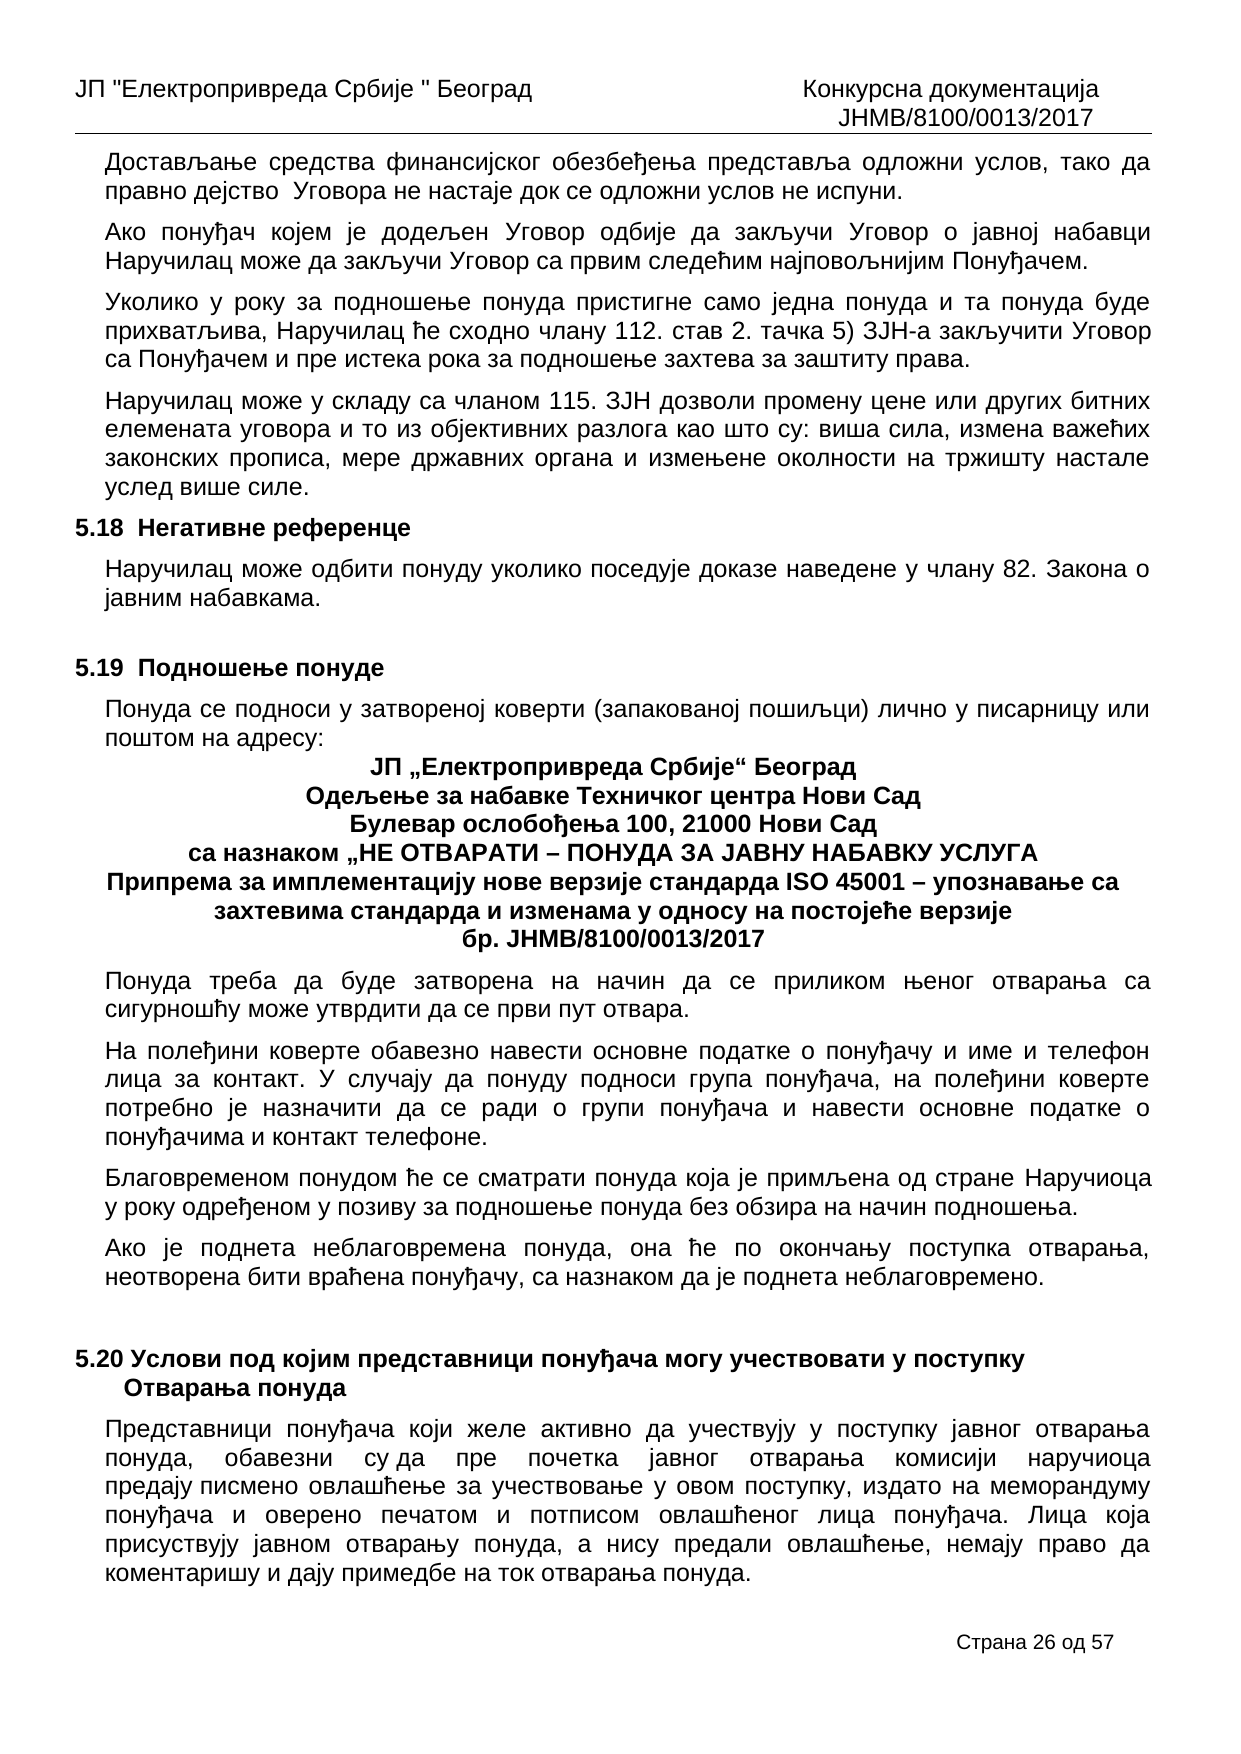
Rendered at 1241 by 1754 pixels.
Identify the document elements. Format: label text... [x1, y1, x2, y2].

text Уколико у року за подношење понуда пристигне само једна понуда и та понуда буде прихватљива, Наручилац ће сходно члану 112. став 2. тачка 5) ЗЈН-а закључити Уговор са Понуђачем и пре истека рока за подношење захтева за заштиту права. [104, 287, 1152, 373]
text Ако понуђач којем је додељен Уговор одбије да закључи Уговор о јавној набавци Наручилац може да закључи Уговор са првим следећим најповољнијим Понуђачем. [104, 217, 1152, 274]
text Наручилац може у складу са чланом 115. ЗЈН дозволи промену цене или других битних елемената уговора и то из објективних разлога као што су: виша сила, измена важећих законских прописа, мере државних органа и измењене околности на тржишту настале услед више силе. [104, 386, 1152, 501]
text ЈП „Електропривреда Србије“ Београд [75, 752, 1152, 781]
text Одељење за набавке Техничког центра Нови Сад [75, 781, 1152, 809]
text 5.20 Услови под којим представници понуђача могу учествовати у поступку [75, 1344, 1152, 1372]
text 5.19 Подношење понуде [75, 653, 1152, 682]
text Понуда треба да буде затворена на начин да се приликом њеног отварања са сигурношћу може утврдити да се први пут отвара. [104, 966, 1152, 1023]
text На полеђини коверте обавезно навести основне податке о понуђачу и име и телефон лица за контакт. У случају да понуду подноси група понуђача, на полеђини коверте потребно је назначити да се ради о групи понуђача и навести основне податке о понуђачима и контакт телефоне. [104, 1036, 1152, 1151]
text са назнаком „НЕ ОТВАРАТИ – ПОНУДА ЗА ЈАВНУ НАБАВКУ УСЛУГА [75, 838, 1152, 867]
text Булевар ослобођења 100, 21000 Нови Сад [75, 809, 1152, 838]
text Ако је поднета неблаговремена понуда, она ће по окончању поступка отварања, неотворена бити враћена понуђачу, са назнаком да је поднета неблаговремено. [104, 1233, 1152, 1291]
text Отварања понуда [75, 1372, 1152, 1401]
text Понудa се подноси у затвореној коверти (запакованој пошиљци) лично у писарницу или поштом на адресу: [104, 694, 1152, 752]
text Достављање средства финансијског обезбеђења представља одложни услов, тако да правно дејство Уговора не настаје док се одложни услов не испуни. [104, 147, 1152, 204]
text 5.18 Негативне референце [75, 513, 1152, 542]
text Наручилац може одбити понуду уколико поседује доказе наведене у члану 82. Закона о јавним набавкама. [104, 554, 1152, 612]
text Благовременом понудом ће се сматрати понуда која је примљена од стране Наручиоца у року одређеном у позиву за подношење понуда без обзира на начин подношења. [104, 1163, 1152, 1221]
text Припрема за имплементацију нове верзије стандарда ISO 45001 – упознавање са захтевима стандарда и изменама у односу на постојеће верзије бр. ЈНМВ/8100/0013/2017 [75, 867, 1152, 953]
text Представници понуђача који желе активно да учествују у поступку јавног отварања понуда, обавезни су да пре почетка јавног отварања комисији наручиоца предају писмено овлашћење за учествовање у овом поступку, издато на меморандуму понуђача и оверено печатом и потписом овлашћеног лица понуђача. Лица која присуствују јавном отварању понуда, а нису предали овлашћење, немају право да коментаришу и дају примедбе на ток отварања понуда. [104, 1414, 1152, 1586]
